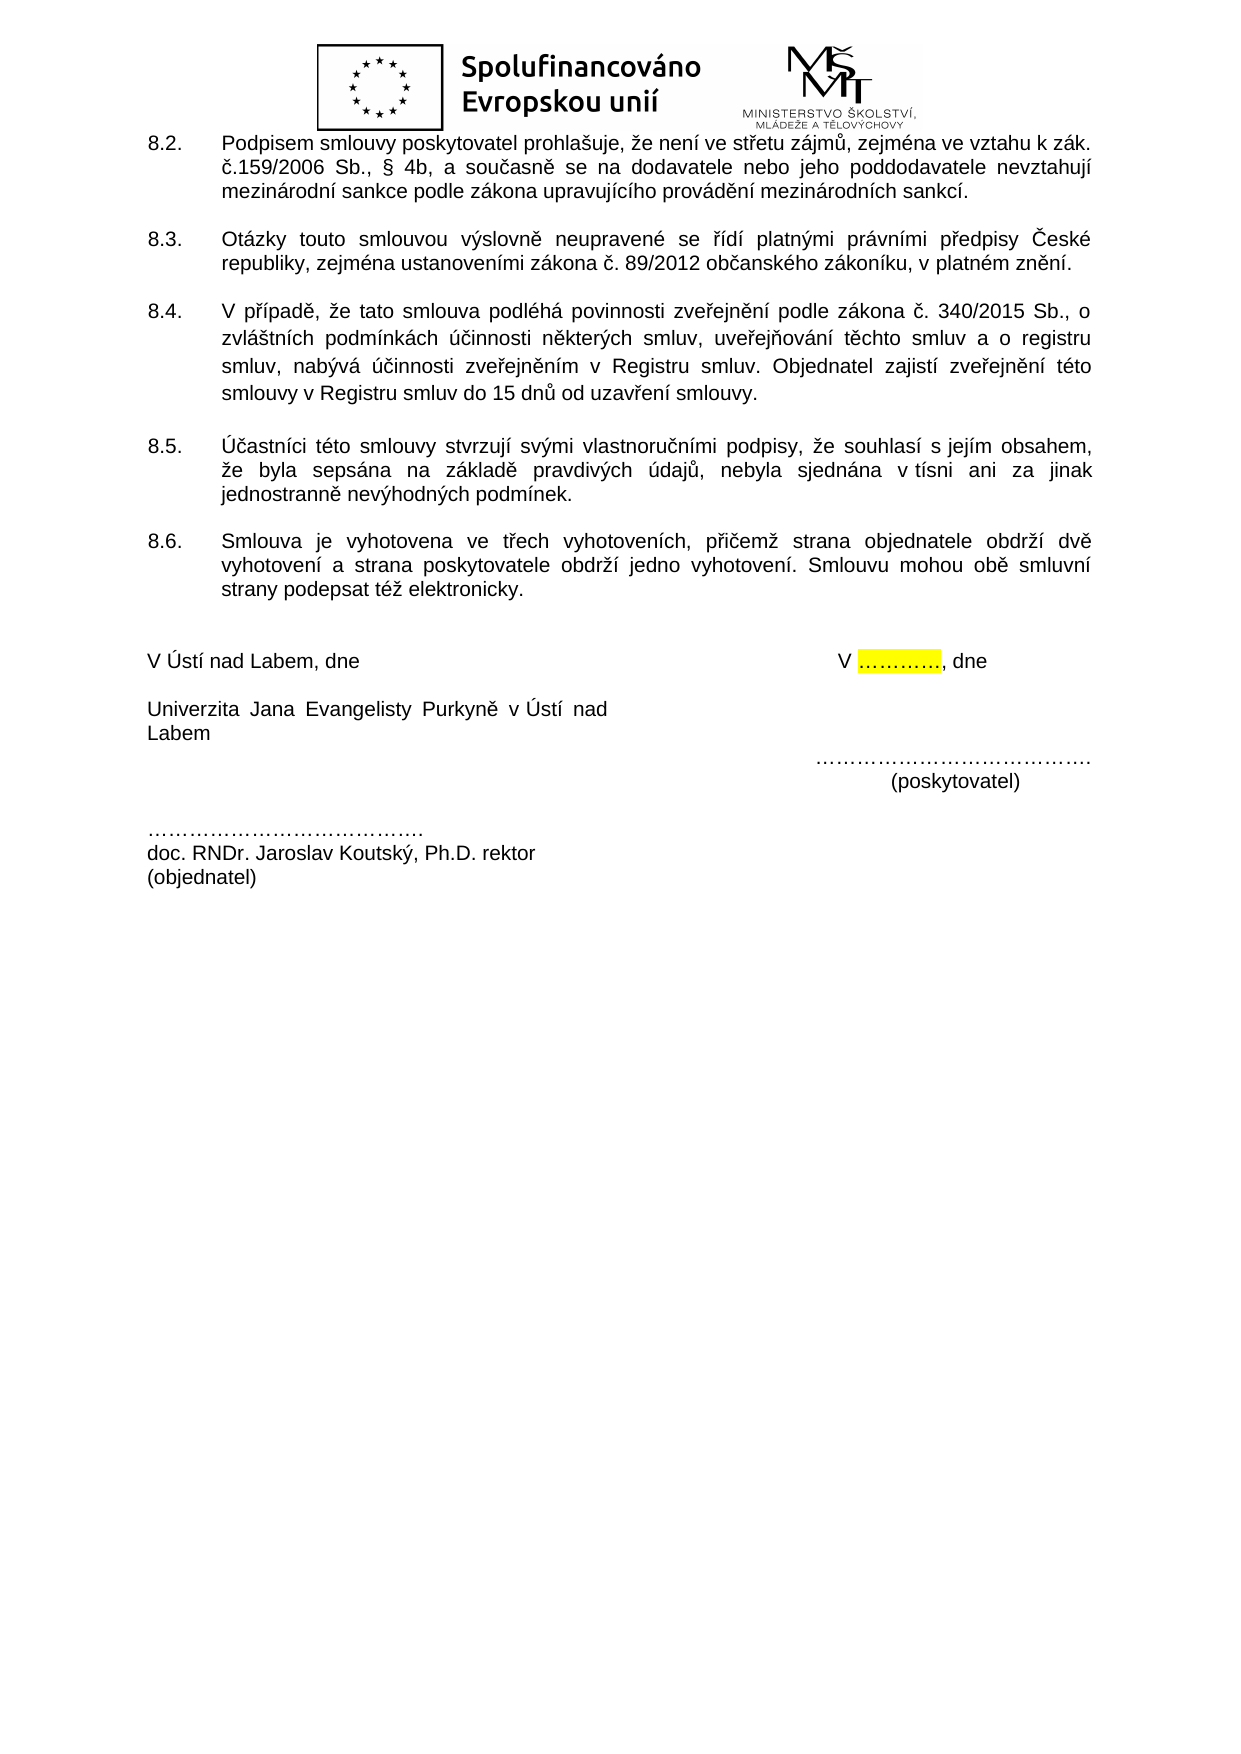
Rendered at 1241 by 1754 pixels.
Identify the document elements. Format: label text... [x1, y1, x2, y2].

picture [317, 44, 924, 131]
table_header V …………, dne [619, 649, 858, 673]
text 8.2. Podpisem smlouvy poskytovatel prohlašuje, že není ve střetu zájmů, zejména ve vztahu k zák. č.159/2006 Sb., § 4b, a současně se na dodavatele nebo jeho poddodavatele nevztahují mezinárodní sankce podle zákona upravujícího provádění mezinárodních sankcí. [148, 131, 1093, 203]
table_header V …………, dne [941, 649, 1102, 673]
text 8.6. Smlouva je vyhotovena ve třech vyhotoveních, přičemž strana objednatele obdrží dvě vyhotovení a strana poskytovatele obdrží jedno vyhotovení. Smlouvu mohou obě smluvní strany podepsat též elektronicky. [148, 529, 1093, 601]
text 8.4. V případě, že tato smlouva podléhá povinnosti zveřejnění podle zákona č. 340/2015 Sb., o zvláštních podmínkách účinnosti některých smluv, uveřejňování těchto smluv a o registru smluv, nabývá účinnosti zveřejněním v Registru smluv. Objednatel zajistí zveřejnění této smlouvy v Registru smluv do 15 dnů od uzavření smlouvy. [148, 298, 1093, 405]
text 8.5. Účastníci této smlouvy stvrzují svými vlastnoručními podpisy, že souhlasí s jejím obsahem, že byla sepsána na základě pravdivých údajů, nebyla sjednána v tísni ani za jinak jednostranně nevýhodných podmínek. [148, 433, 1093, 505]
table_cell Univerzita Jana Evangelisty Purkyně v Ústí nad Labem …………………………………. doc. RNDr. Jaroslav Koutský, Ph.D. rektor (objednatel) [136, 673, 619, 889]
text 8.3. Otázky touto smlouvou výslovně neupravené se řídí platnými právními předpisy České republiky, zejména ustanoveními zákona č. 89/2012 občanského zákoníku, v platném znění. [148, 227, 1093, 274]
table_header V Ústí nad Labem, dne [136, 649, 619, 673]
table_cell …………………………………. (poskytovatel) [619, 673, 1102, 889]
